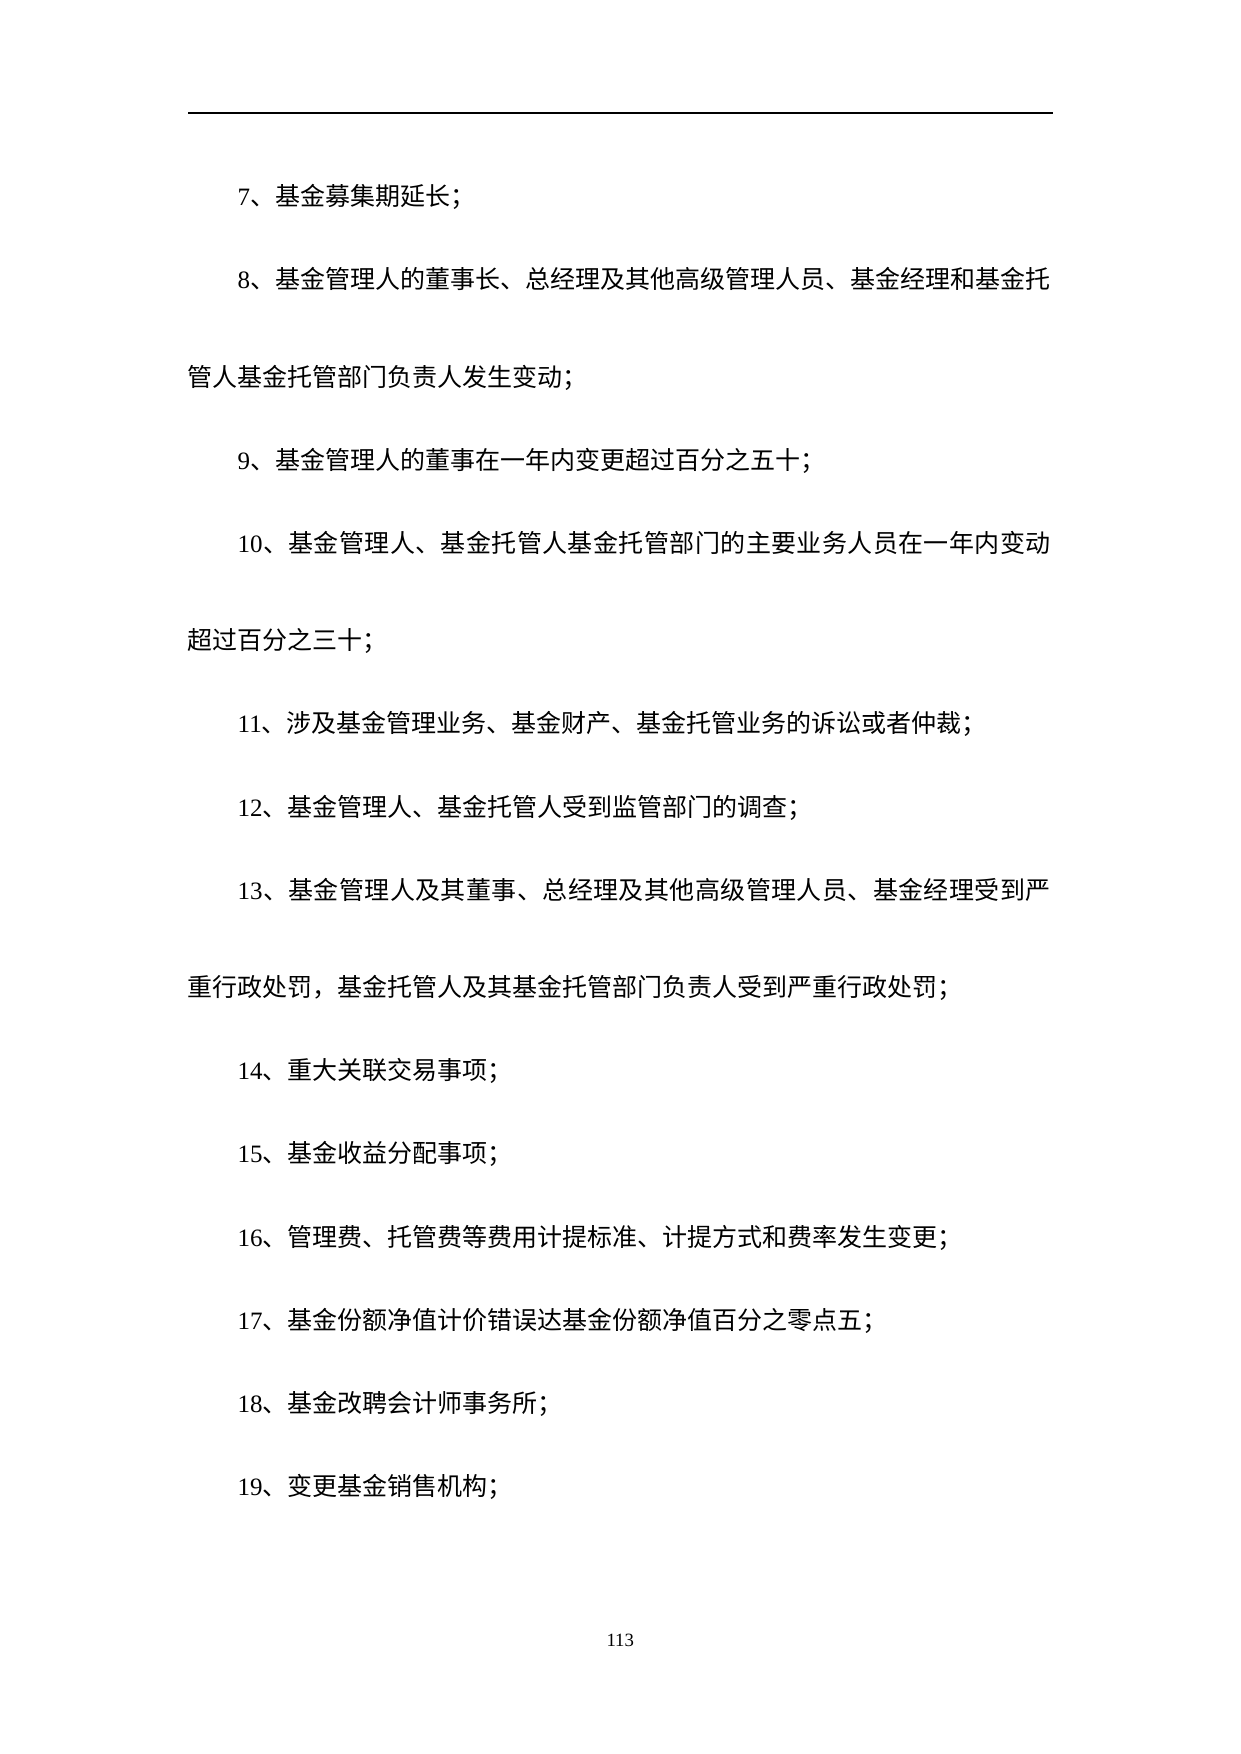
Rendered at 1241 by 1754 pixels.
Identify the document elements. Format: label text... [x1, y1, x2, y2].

text 12、基金管理人、基金托管人受到监管部门的调查； [187, 773, 1053, 838]
text 7、基金募集期延长； [187, 162, 1053, 227]
text 9、基金管理人的董事在一年内变更超过百分之五十； [187, 426, 1053, 491]
text 8、基金管理人的董事长、总经理及其他高级管理人员、基金经理和基金托管人基金托管部门负责人发生变动； [187, 245, 1053, 408]
text 10、基金管理人、基金托管人基金托管部门的主要业务人员在一年内变动超过百分之三十； [187, 509, 1053, 671]
text 19、变更基金销售机构； [187, 1452, 1053, 1517]
text 16、管理费、托管费等费用计提标准、计提方式和费率发生变更； [187, 1203, 1053, 1268]
text 18、基金改聘会计师事务所； [187, 1369, 1053, 1434]
text 17、基金份额净值计价错误达基金份额净值百分之零点五； [187, 1286, 1053, 1351]
text 15、基金收益分配事项； [187, 1119, 1053, 1184]
text 11、涉及基金管理业务、基金财产、基金托管业务的诉讼或者仲裁； [187, 689, 1053, 754]
text 13、基金管理人及其董事、总经理及其他高级管理人员、基金经理受到严重行政处罚，基金托管人及其基金托管部门负责人受到严重行政处罚； [187, 856, 1053, 1018]
text 14、重大关联交易事项； [187, 1036, 1053, 1101]
